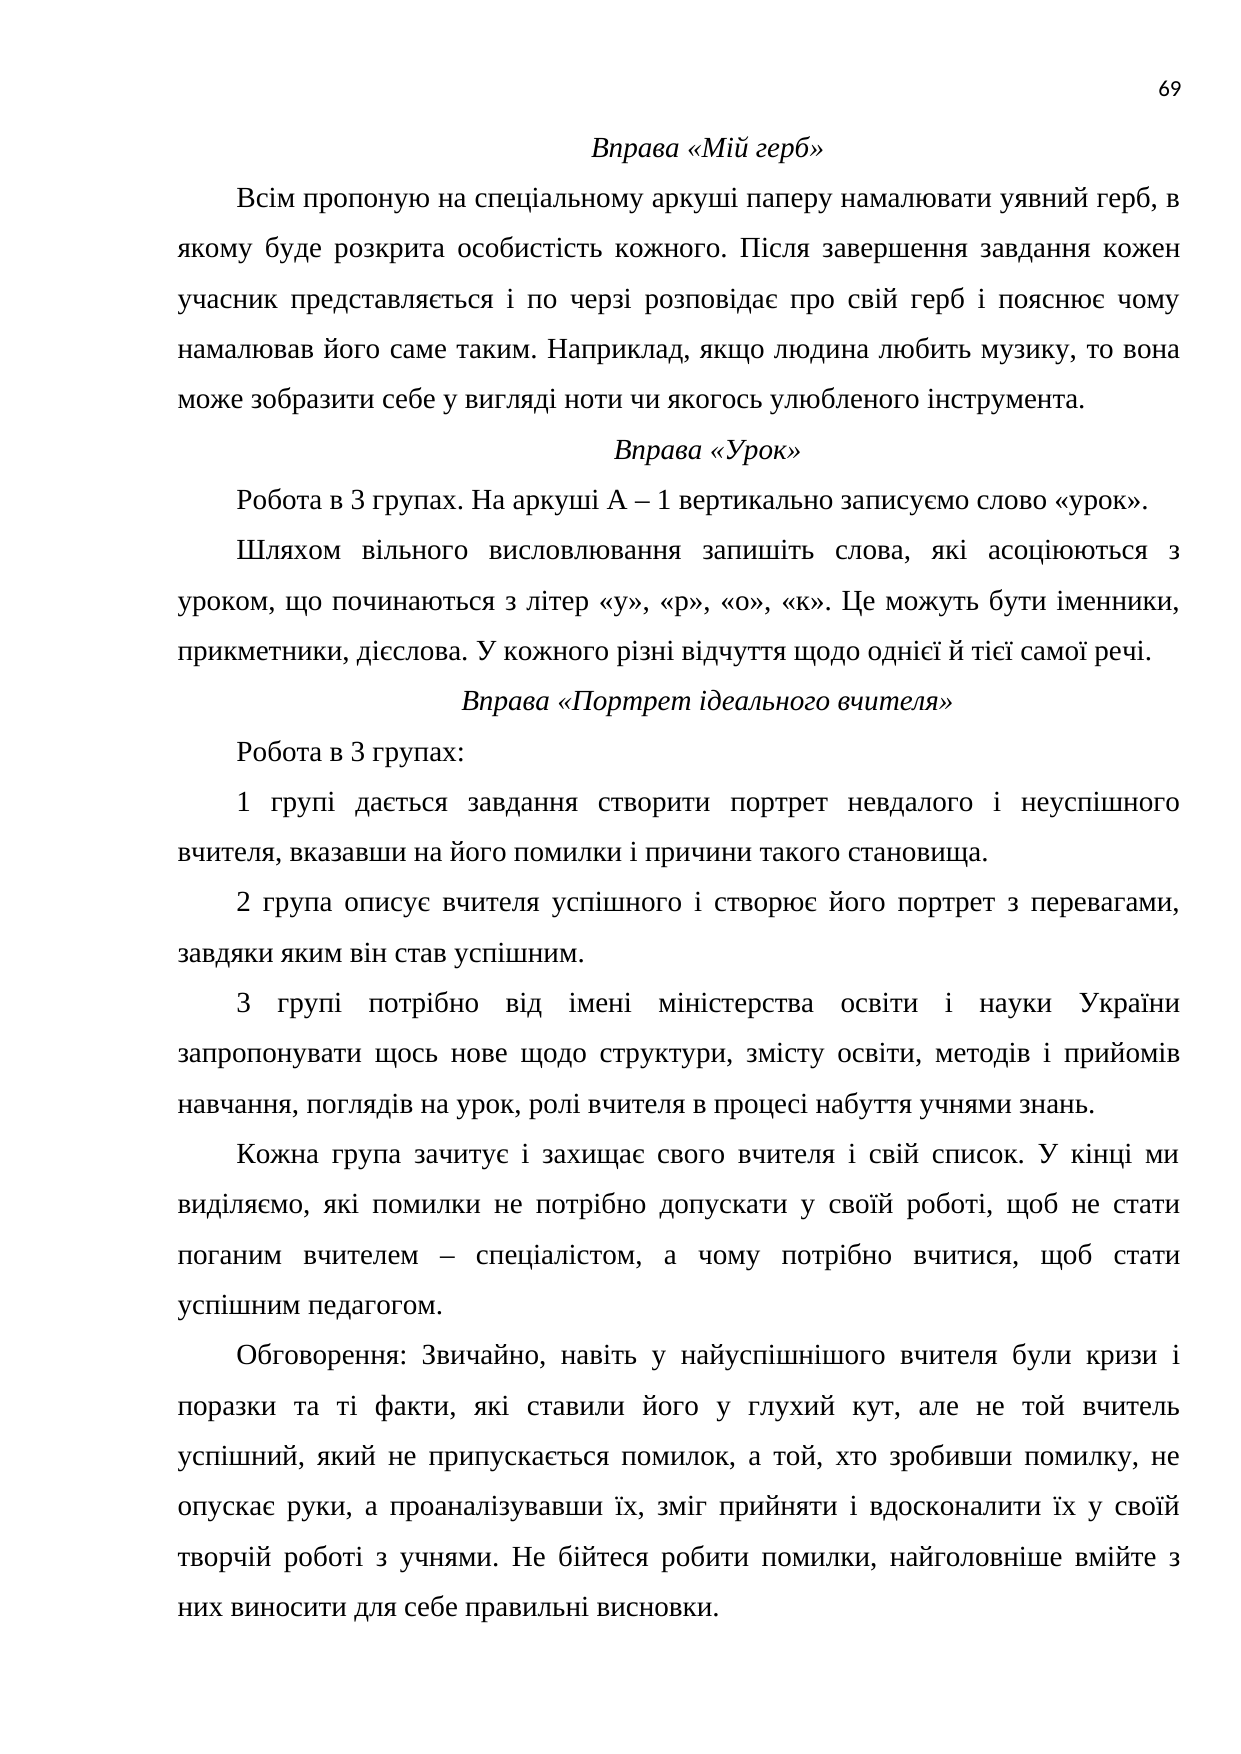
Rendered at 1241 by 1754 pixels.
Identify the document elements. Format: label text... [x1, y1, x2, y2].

text 2 група описує вчителя успішного і створює його портрет з перевагами, завдяки яким він став успішним. [177, 884, 1181, 968]
text 1 групі дається завдання створити портрет невдалого і неуспішного вчителя, вказавши на його помилки і причини такого становища. [177, 784, 1181, 868]
text Всім пропоную на спеціальному аркуші паперу намалювати уявний герб, в якому буде розкрита особистість кожного. Після завершення завдання кожен учасник представляється і по черзі розповідає про свій герб і пояснює чому намалював його саме таким. Наприклад, якщо людина любить музику, то вона може зобразити себе у вигляді ноти чи якогось улюбленого інструмента. [177, 180, 1181, 415]
text Вправа «Портрет ідеального вчителя» [177, 683, 1181, 717]
text Шляхом вільного висловлювання запишіть слова, які асоціюються з уроком, що починаються з літер «у», «р», «о», «к». Це можуть бути іменники, прикметники, дієслова. У кожного різні відчуття щодо однієї й тієї самої речі. [177, 532, 1181, 667]
text Робота в 3 групах. На аркуші А – 1 вертикально записуємо слово «урок». [177, 482, 1181, 516]
text Вправа «Урок» [177, 432, 1181, 465]
text 3 групі потрібно від імені міністерства освіти і науки України запропонувати щось нове щодо структури, змісту освіти, методів і прийомів навчання, поглядів на урок, ролі вчителя в процесі набуття учнями знань. [177, 985, 1181, 1119]
text Вправа «Мій герб» [177, 130, 1181, 163]
text Обговорення: Звичайно, навіть у найуспішнішого вчителя були кризи і поразки та ті факти, які ставили його у глухий кут, але не той вчитель успішний, який не припускається помилок, а той, хто зробивши помилку, не опускає руки, а проаналізувавши їх, зміг прийняти і вдосконалити їх у своїй творчій роботі з учнями. Не бійтеся робити помилки, найголовніше вмійте з них виносити для себе правильні висновки. [177, 1337, 1181, 1622]
text Робота в 3 групах: [177, 734, 1181, 767]
text Кожна група зачитує і захищає свого вчителя і свій список. У кінці ми виділяємо, які помилки не потрібно допускати у своїй роботі, щоб не стати поганим вчителем – спеціалістом, а чому потрібно вчитися, щоб стати успішним педагогом. [177, 1136, 1181, 1321]
